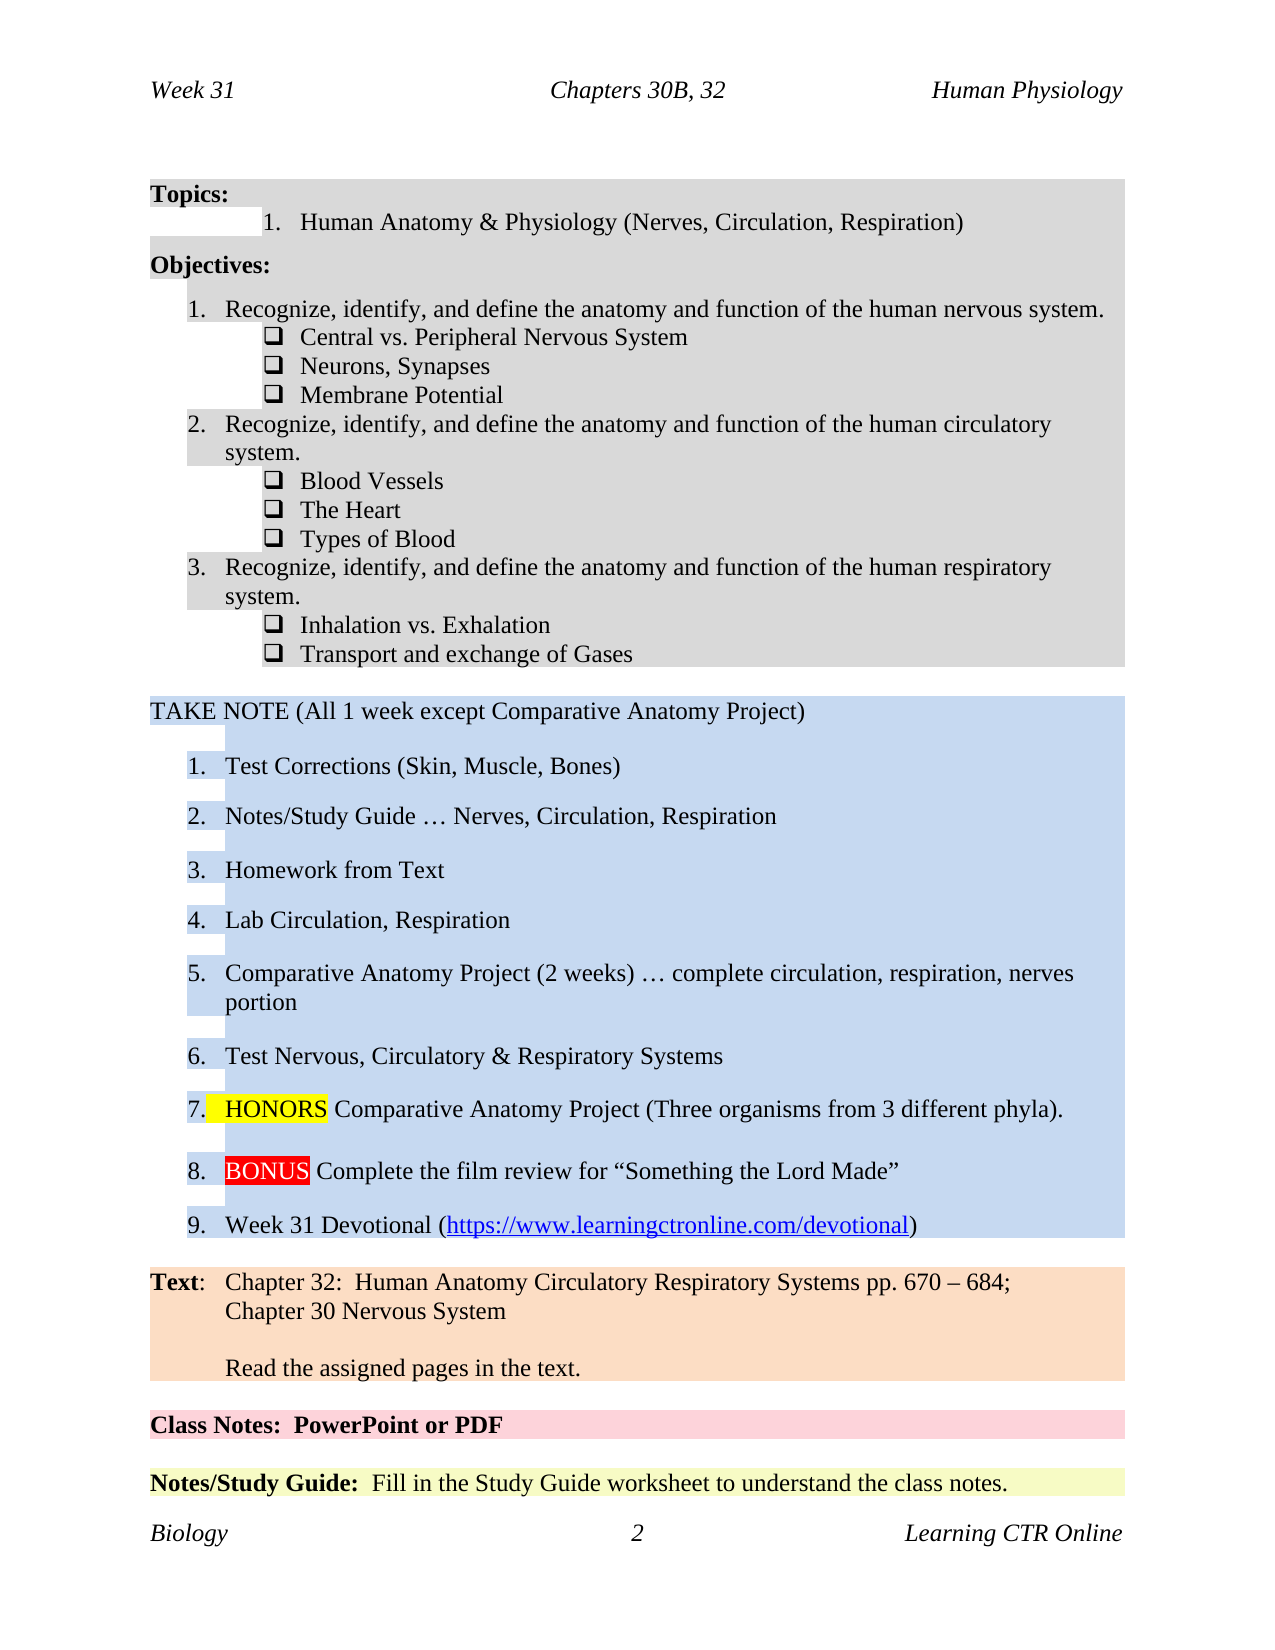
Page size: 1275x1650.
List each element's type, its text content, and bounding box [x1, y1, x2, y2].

list Homework from Text [187, 855, 1125, 883]
list Neurons, Synapses [262, 351, 1125, 380]
list The Heart [262, 495, 1125, 524]
text Text: Chapter 32: Human Anatomy Circulatory Respiratory Systems pp. 670 – 684; [150, 1267, 1125, 1296]
list Recognize, identify, and define the anatomy and function of the human respiratory system. [187, 552, 1125, 610]
list Comparative Anatomy Project (2 weeks) … complete circulation, respiration, nerves portion [187, 958, 1125, 1016]
list Inhalation vs. Exhalation [262, 610, 1125, 639]
list Central vs. Peripheral Nervous System [262, 322, 1125, 351]
list Recognize, identify, and define the anatomy and function of the human circulatory system. [187, 409, 1125, 466]
list Membrane Potential [262, 380, 1125, 409]
list Test Corrections (Skin, Muscle, Bones) [187, 751, 1125, 779]
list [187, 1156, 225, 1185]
text Class Notes: PowerPoint or PDF [150, 1410, 1125, 1439]
list Lab Circulation, Respiration [187, 905, 1125, 934]
text Notes/Study Guide: Fill in the Study Guide worksheet to understand the class notes. [150, 1468, 1125, 1496]
text Topics: [150, 179, 1125, 207]
list Transport and exchange of Gases [262, 639, 1125, 667]
text TAKE NOTE (All 1 week except Comparative Anatomy Project) [150, 696, 1125, 725]
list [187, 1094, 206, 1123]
list Blood Vessels [262, 466, 1125, 495]
list Human Anatomy & Physiology (Nerves, Circulation, Respiration) [262, 207, 1125, 236]
list Types of Blood [262, 524, 1125, 552]
list HONORS Comparative Anatomy Project (Three organisms from 3 different phyla). [328, 1094, 1125, 1123]
text Read the assigned pages in the text. [150, 1353, 1125, 1381]
list Notes/Study Guide … Nerves, Circulation, Respiration [187, 801, 1125, 830]
list Week 31 Devotional (https://www.learningctronline.com/devotional) [187, 1210, 1125, 1238]
text Chapter 30 Nervous System [150, 1296, 1125, 1325]
text Objectives: [150, 251, 1125, 279]
list Test Nervous, Circulatory & Respiratory Systems [187, 1041, 1125, 1069]
list BONUS Complete the film review for “Something the Lord Made” [310, 1156, 1125, 1185]
text 1. Recognize, identify, and define the anatomy and function of the human nervous system. [187, 294, 1125, 322]
